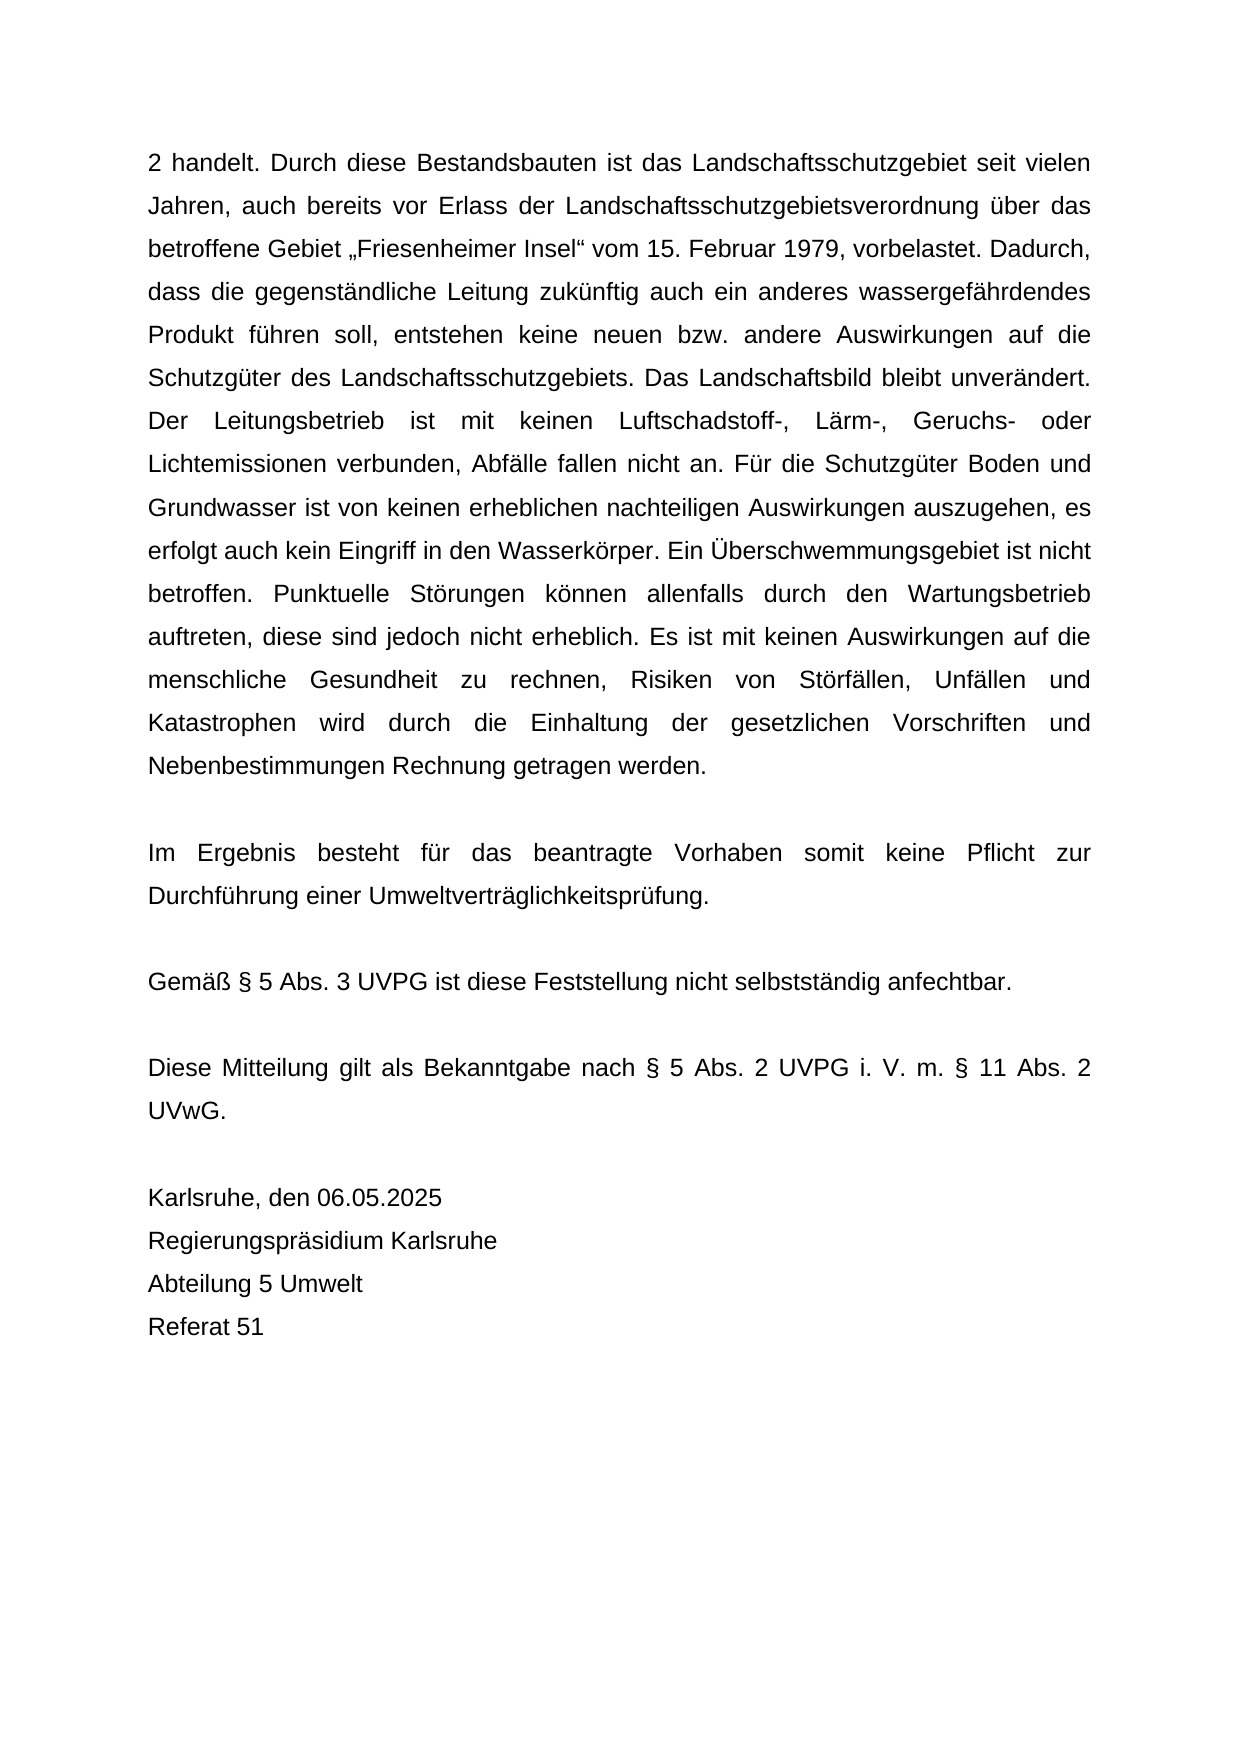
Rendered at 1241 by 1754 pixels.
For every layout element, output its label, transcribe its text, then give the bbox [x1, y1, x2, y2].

text Diese Mitteilung gilt als Bekanntgabe nach § 5 Abs. 2 UVPG i. V. m. § 11 Abs. 2 UVwG. [148, 1053, 1093, 1125]
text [148, 148, 1093, 780]
text Referat 51 [148, 1312, 1093, 1341]
text Regierungspräsidium Karlsruhe [148, 1226, 1093, 1254]
text Abteilung 5 Umwelt [148, 1269, 1093, 1298]
text Karlsruhe, den 06.05.2025 [148, 1183, 1093, 1211]
text Im Ergebnis besteht für das beantragte Vorhaben somit keine Pflicht zur Durchführung einer Umweltverträglichkeitsprüfung. [148, 838, 1093, 909]
text Gemäß § 5 Abs. 3 UVPG ist diese Feststellung nicht selbstständig anfechtbar. [148, 967, 1093, 996]
